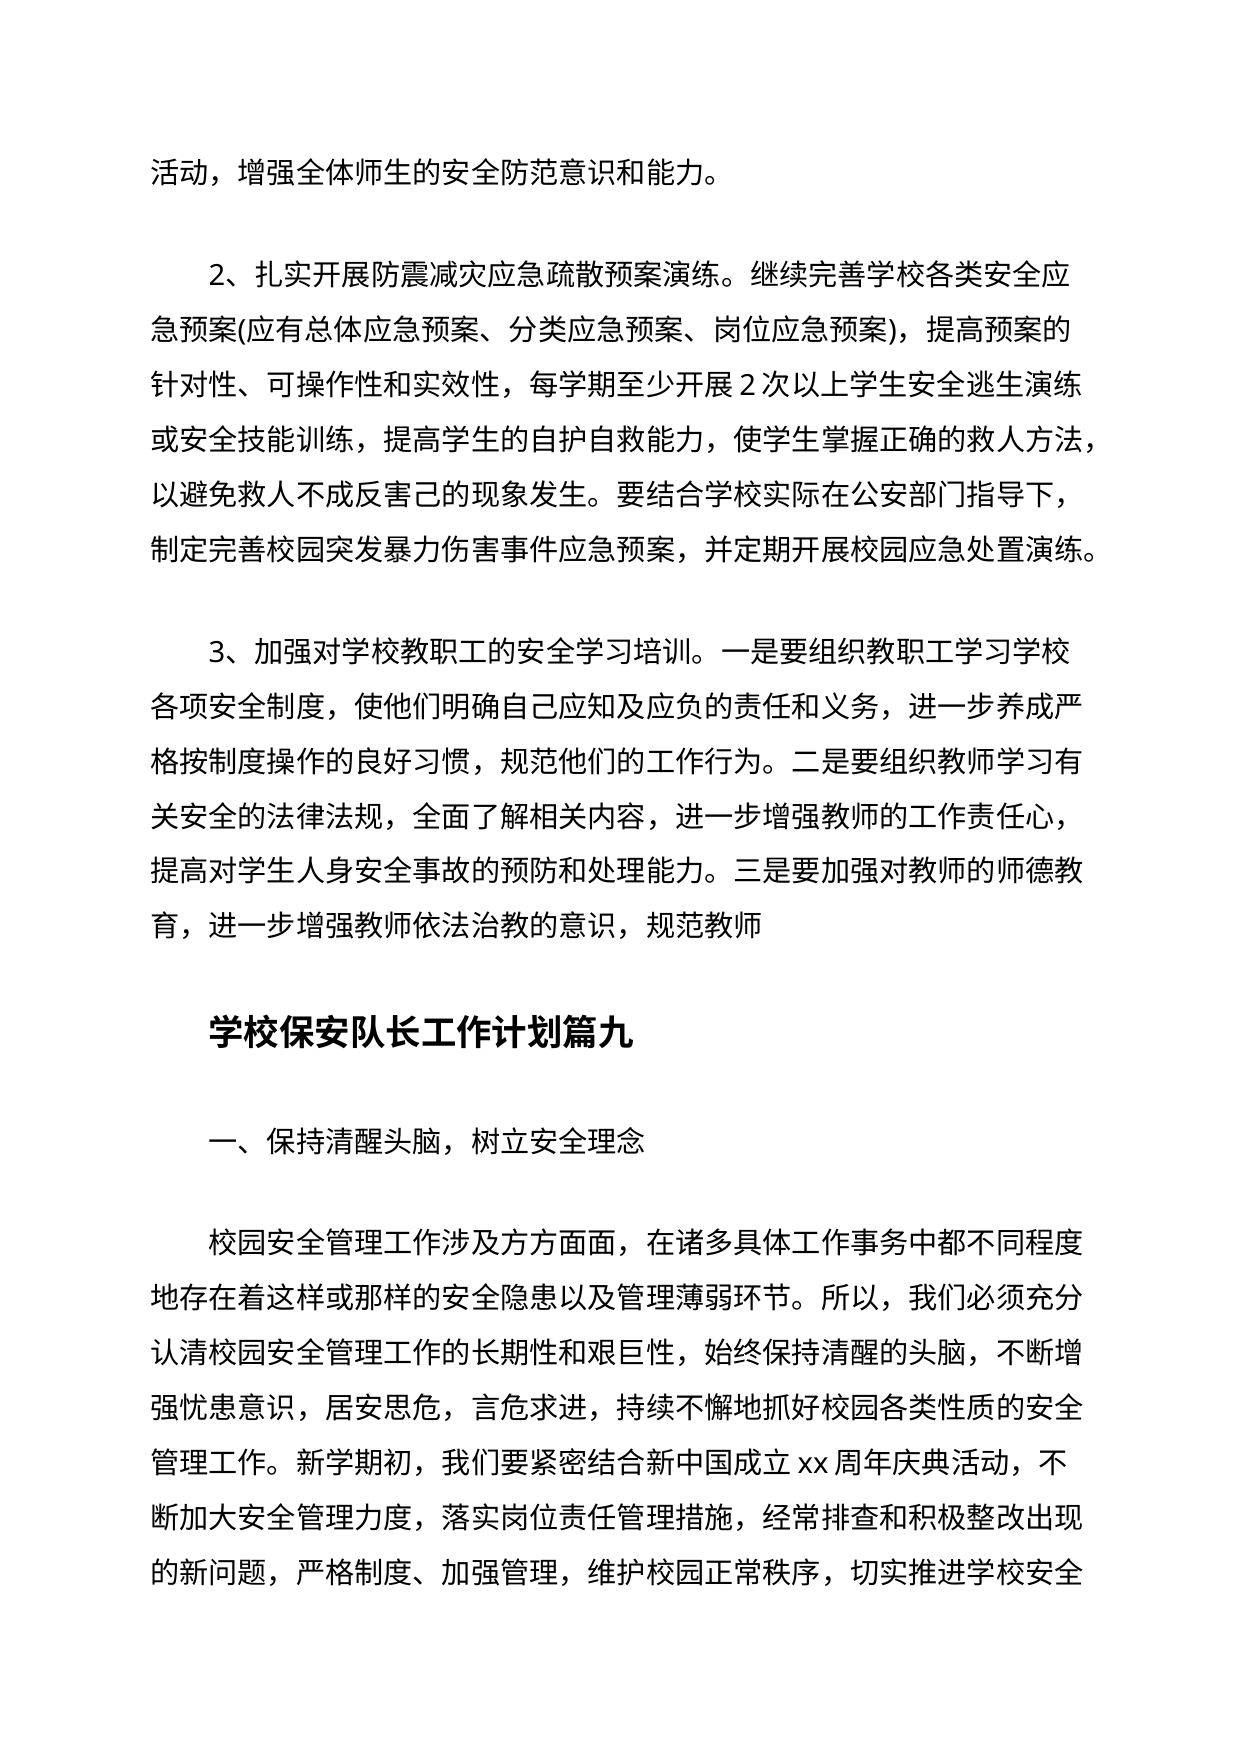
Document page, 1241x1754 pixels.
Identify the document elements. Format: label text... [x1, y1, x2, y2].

text 一、保持清醒头脑，树立安全理念 [150, 1118, 1090, 1160]
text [150, 1220, 1090, 1592]
text 学校保安队长工作计划篇九 [150, 1005, 1090, 1056]
text 2、扎实开展防震减灾应急疏散预案演练。继续完善学校各类安全应急预案(应有总体应急预案、分类应急预案、岗位应急预案)，提高预案的针对性、可操作性和实效性，每学期至少开展2次以上学生安全逃生演练或安全技能训练，提高学生的自护自救能力，使学生掌握正确的救人方法，以避免救人不成反害己的现象发生。要结合学校实际在公安部门指导下，制定完善校园突发暴力伤害事件应急预案，并定期开展校园应急处置演练。 [150, 252, 1090, 569]
text 3、加强对学校教职工的安全学习培训。一是要组织教职工学习学校各项安全制度，使他们明确自己应知及应负的责任和义务，进一步养成严格按制度操作的良好习惯，规范他们的工作行为。二是要组织教师学习有关安全的法律法规，全面了解相关内容，进一步增强教师的工作责任心，提高对学生人身安全事故的预防和处理能力。三是要加强对教师的师德教育，进一步增强教师依法治教的意识，规范教师 [150, 628, 1090, 945]
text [150, 150, 1090, 192]
